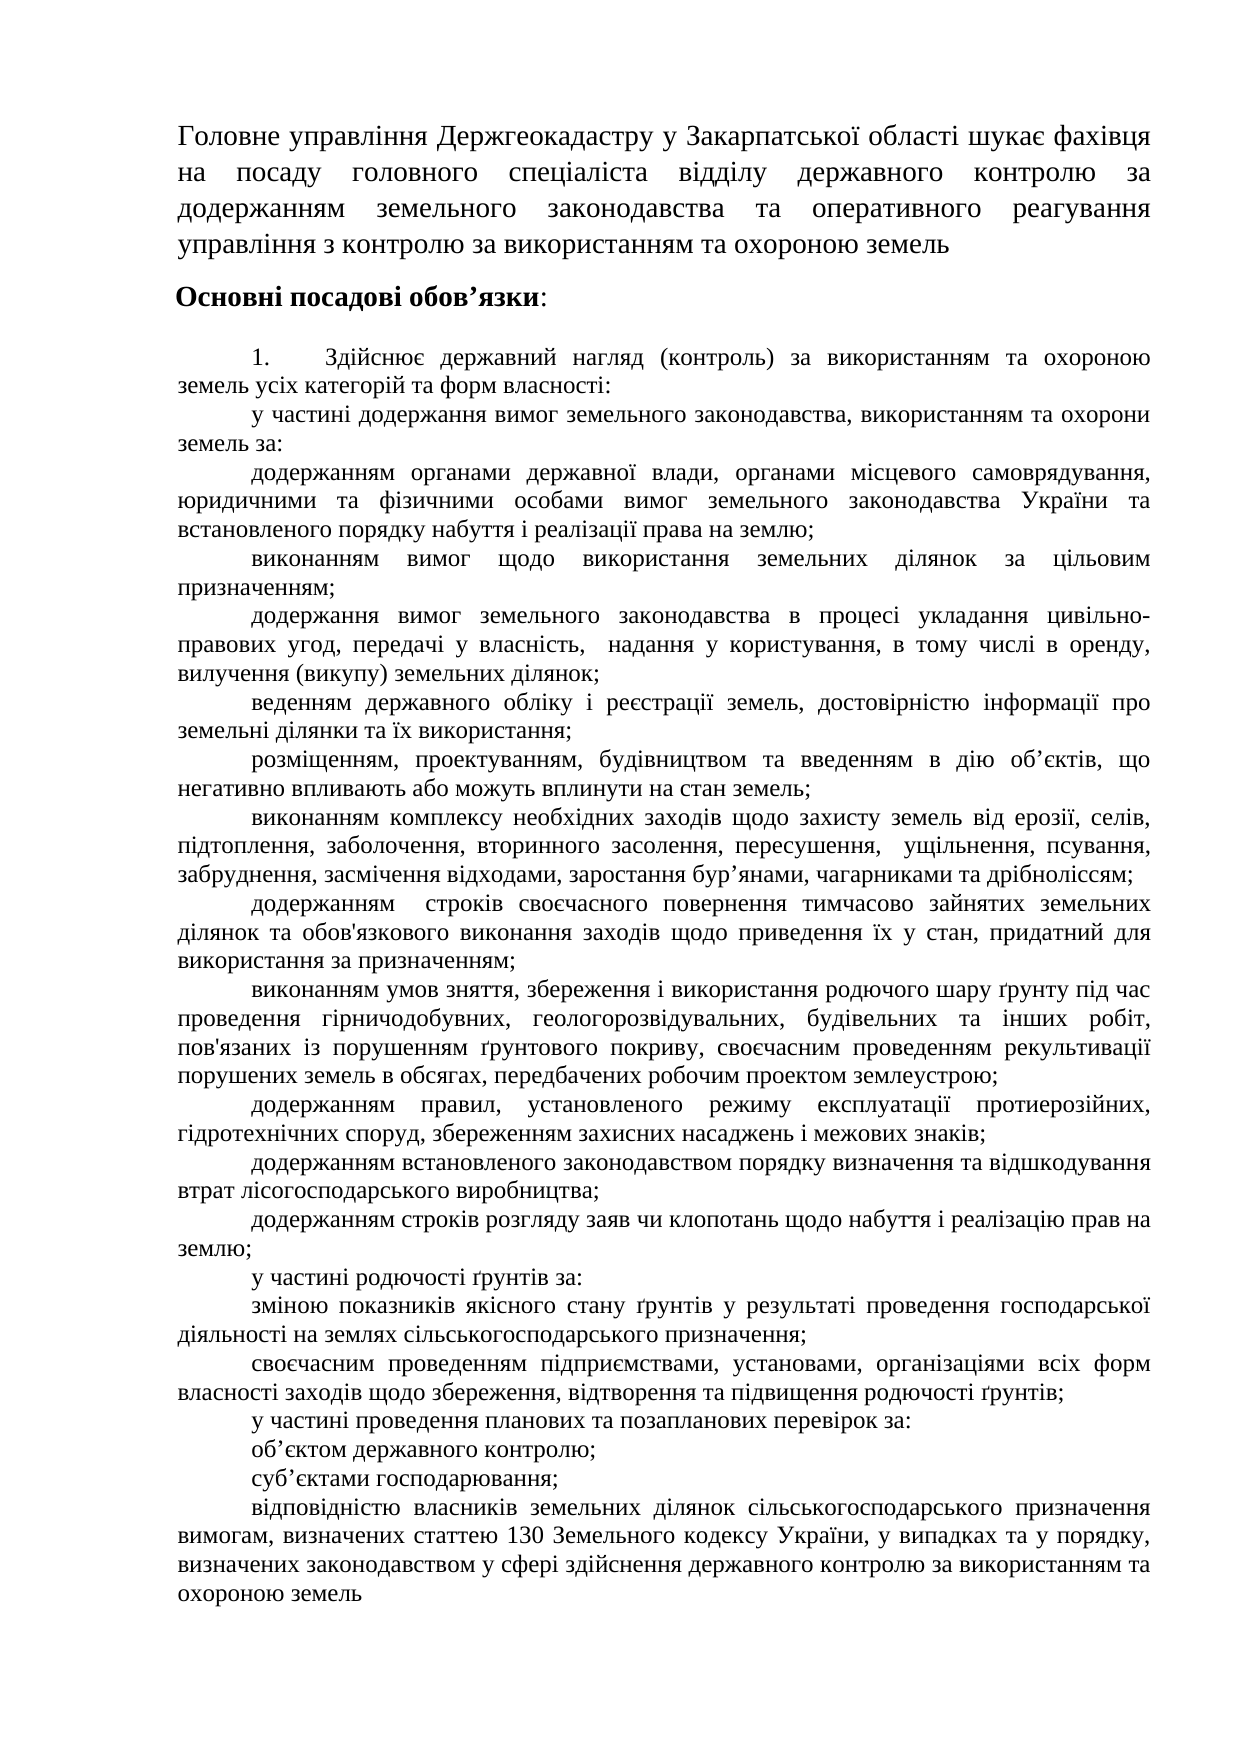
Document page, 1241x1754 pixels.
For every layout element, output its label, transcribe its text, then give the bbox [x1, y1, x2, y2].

text додержання вимог земельного законодавства в процесі укладання цивільно-правових угод, передачі у власність, надання у користування, в тому числі в оренду, вилучення (викупу) земельних ділянок; [177, 600, 1152, 687]
text додержанням встановленого законодавством порядку визначення та відшкодування втрат лісогосподарського виробництва; [177, 1147, 1152, 1204]
text додержанням строків розгляду заяв чи клопотань щодо набуття і реалізацію прав на землю; [177, 1204, 1152, 1262]
text Головне управління Держгеокадастру у Закарпатської області шукає фахівця на посаду головного спеціаліста відділу державного контролю за додержанням земельного законодавства та оперативного реагування управління з контролю за використанням та охороною земель [177, 118, 1152, 260]
text у частині додержання вимог земельного законодавства, використанням та охорони земель за: [177, 399, 1152, 457]
text об’єктом державного контролю; [177, 1434, 1152, 1463]
text виконанням комплексу необхідних заходів щодо захисту земель від ерозії, селів, підтоплення, заболочення, вторинного засолення, пересушення, ущільнення, псування, забруднення, засмічення відходами, заростання бур’янами, чагарниками та дрібноліссям; [177, 802, 1152, 888]
list Здійснює державний нагляд (контроль) за використанням та охороною земель усіх категорій та форм власності: [177, 342, 1152, 399]
text веденням державного обліку і реєстрації земель, достовірністю інформації про земельні ділянки та їх використання; [177, 687, 1152, 744]
text додержанням строків своєчасного повернення тимчасово зайнятих земельних ділянок та обов'язкового виконання заходів щодо приведення їх у стан, придатний для використання за призначенням; [177, 888, 1152, 974]
text у частині родючості ґрунтів за: [177, 1262, 1152, 1290]
text додержанням правил, установленого режиму експлуатації протиерозійних, гідротехнічних споруд, збереженням захисних насаджень і межових знаків; [177, 1089, 1152, 1147]
text відповідністю власників земельних ділянок сільськогосподарського призначення вимогам, визначених статтею 130 Земельного кодексу України, у випадках та у порядку, визначених законодавством у сфері здійснення державного контролю за використанням та охороною земель [177, 1492, 1152, 1607]
text своєчасним проведенням підприємствами, установами, організаціями всіх форм власності заходів щодо збереження, відтворення та підвищення родючості ґрунтів; [177, 1348, 1152, 1405]
text додержанням органами державної влади, органами місцевого самоврядування, юридичними та фізичними особами вимог земельного законодавства України та встановленого порядку набуття і реалізації права на землю; [177, 457, 1152, 543]
text у частині проведення планових та позапланових перевірок за: [177, 1405, 1152, 1434]
text зміною показників якісного стану ґрунтів у результаті проведення господарської діяльності на землях сільськогосподарського призначення; [177, 1290, 1152, 1348]
text суб’єктами господарювання; [177, 1463, 1152, 1492]
text виконанням вимог щодо використання земельних ділянок за цільовим призначенням; [177, 543, 1152, 600]
text виконанням умов зняття, збереження і використання родючого шару ґрунту під час проведення гірничодобувних, геологорозвідувальних, будівельних та інших робіт, пов'язаних із порушенням ґрунтового покриву, своєчасним проведенням рекультивації порушених земель в обсягах, передбачених робочим проектом землеустрою; [177, 974, 1152, 1089]
text Основні посадові обов’язки: [175, 279, 1152, 313]
text розміщенням, проектуванням, будівництвом та введенням в дію об’єктів, що негативно впливають або можуть вплинути на стан земель; [177, 744, 1152, 802]
